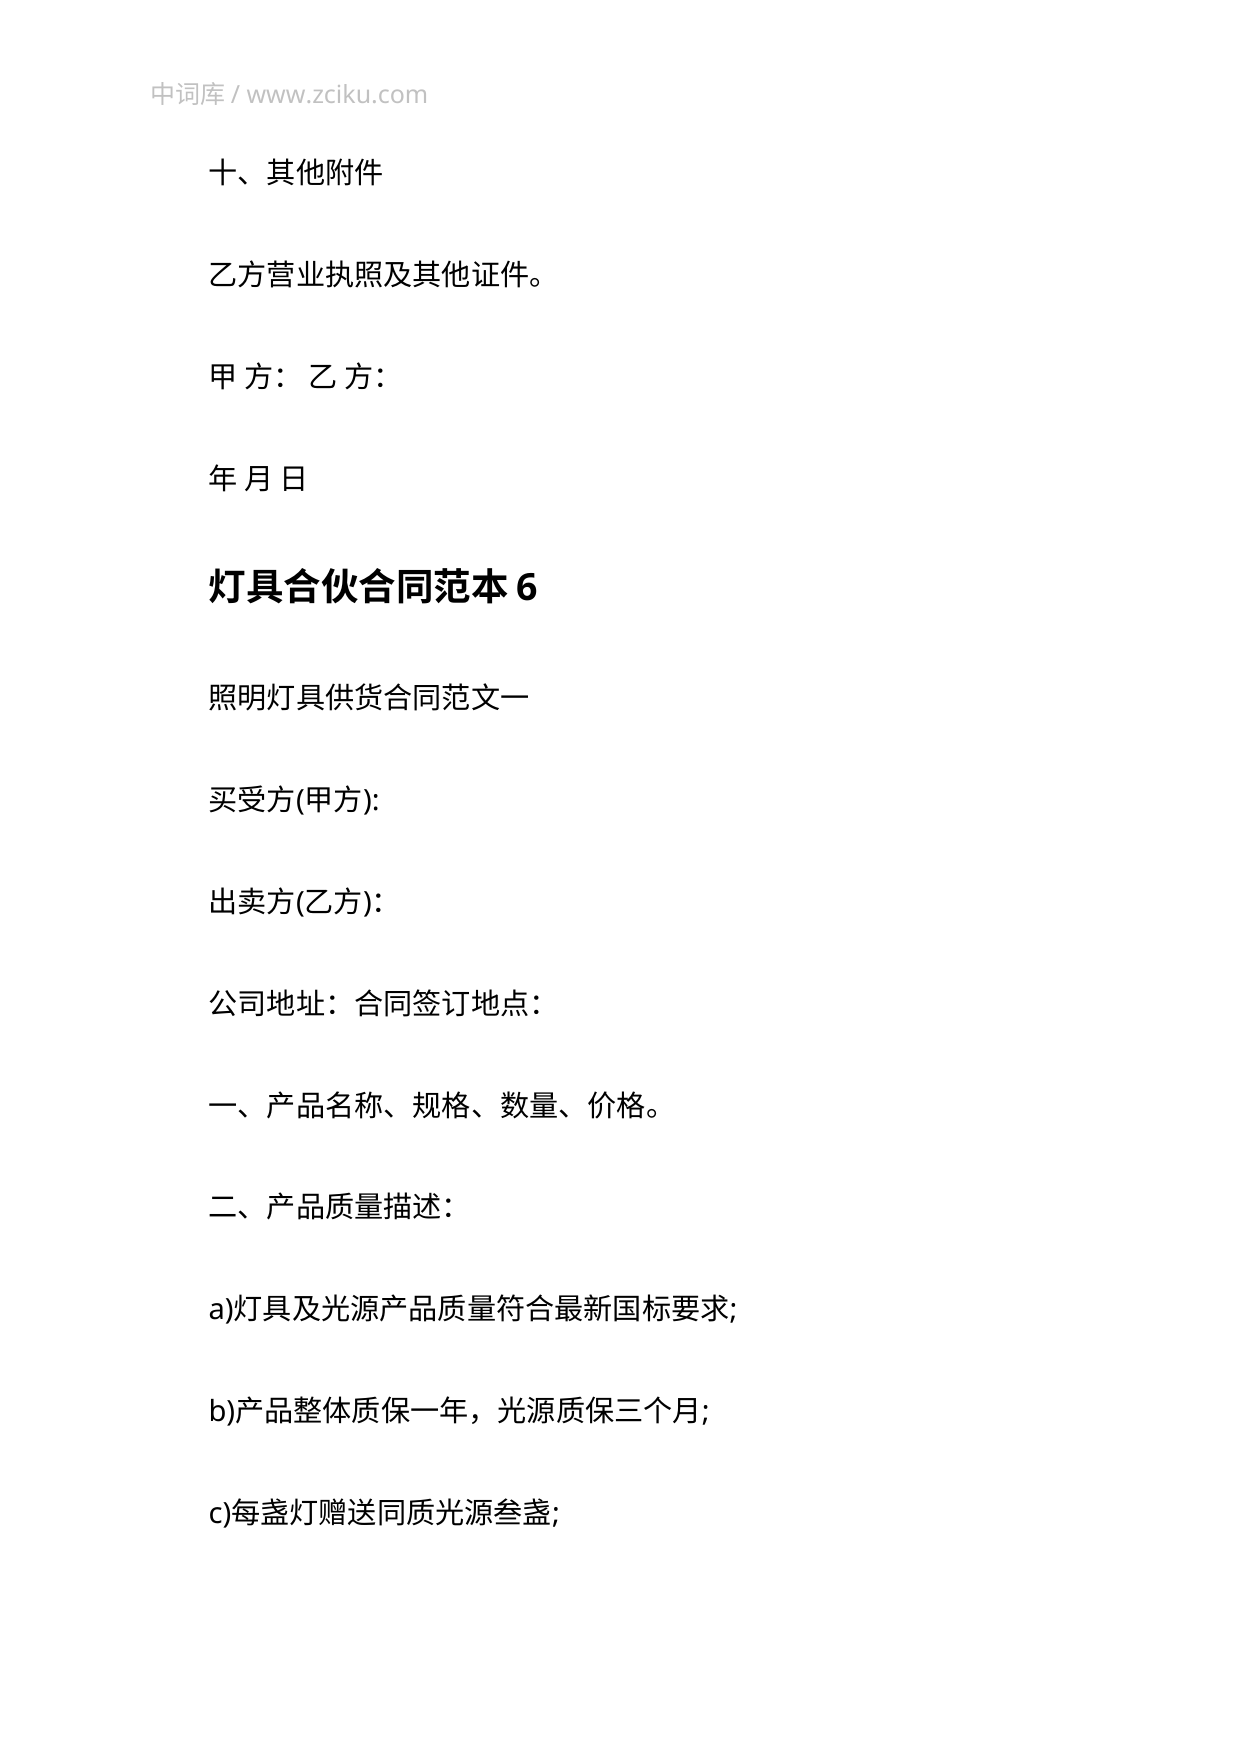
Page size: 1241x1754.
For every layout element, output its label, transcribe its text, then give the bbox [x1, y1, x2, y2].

text 照明灯具供货合同范文一 [150, 675, 1090, 717]
text 买受方(甲方): [150, 776, 1090, 819]
text 出卖方(乙方)： [150, 878, 1090, 921]
text 十、其他附件 [150, 150, 1090, 192]
text 灯具合伙合同范本6 [150, 557, 1090, 612]
text 甲 方： 乙 方： [150, 353, 1090, 396]
text b)产品整体质保一年，光源质保三个月; [150, 1388, 1090, 1430]
text 一、产品名称、规格、数量、价格。 [150, 1082, 1090, 1124]
text 乙方营业执照及其他证件。 [150, 252, 1090, 294]
text 公司地址：合同签订地点： [150, 980, 1090, 1023]
text 年 月 日 [150, 455, 1090, 498]
text a)灯具及光源产品质量符合最新国标要求; [150, 1286, 1090, 1328]
text c)每盏灯赠送同质光源叁盏; [150, 1490, 1090, 1532]
text 二、产品质量描述： [150, 1184, 1090, 1226]
